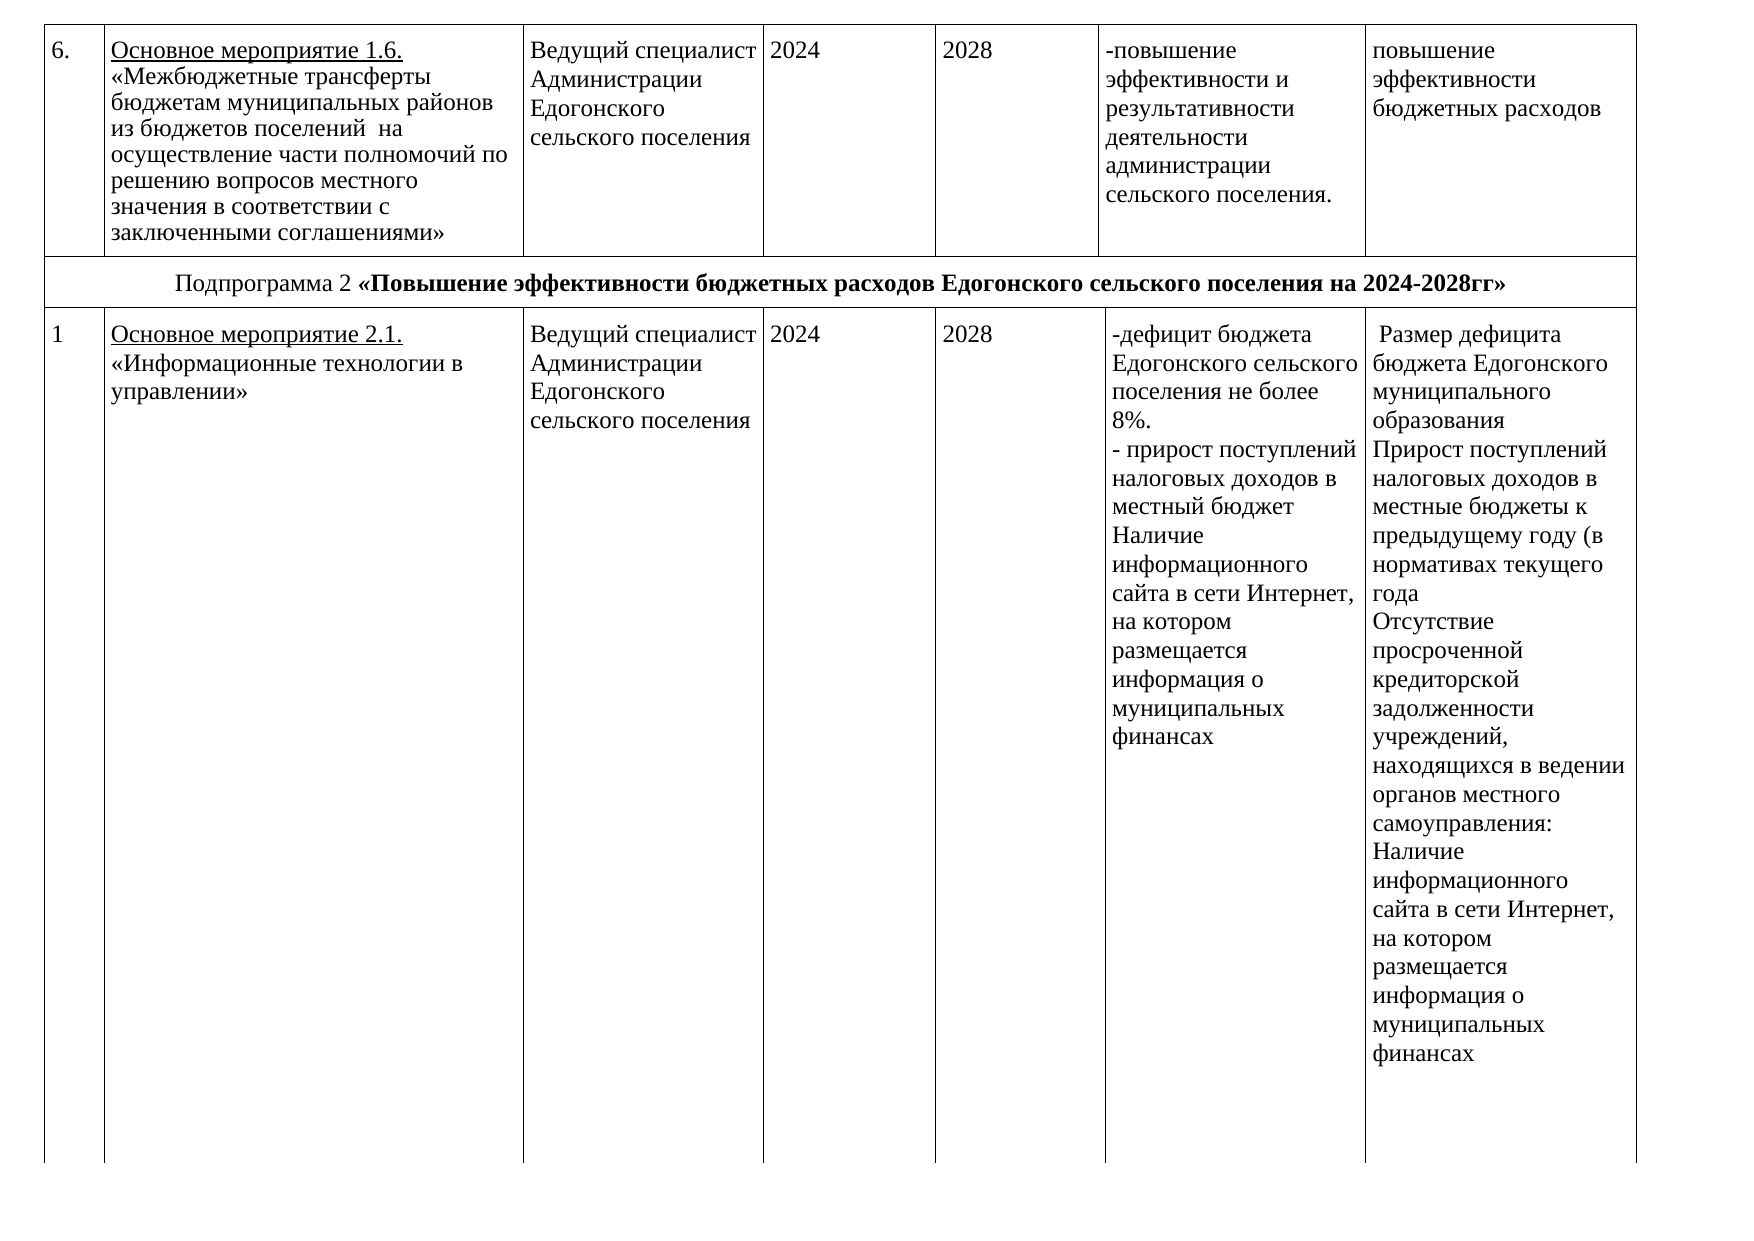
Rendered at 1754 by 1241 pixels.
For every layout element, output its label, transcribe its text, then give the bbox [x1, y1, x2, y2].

table_cell 2028 [936, 25, 1098, 256]
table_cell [524, 308, 763, 1163]
table_cell 2024 [764, 25, 935, 256]
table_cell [524, 25, 763, 256]
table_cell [1366, 308, 1636, 1163]
table_cell повышение эффективности бюджетных расходов [1366, 25, 1636, 256]
table_cell 1 [45, 308, 104, 1163]
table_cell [1106, 308, 1365, 1163]
table_cell 2024 [764, 308, 935, 1163]
table_cell 2028 [936, 308, 1105, 1163]
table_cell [105, 308, 523, 1163]
table_cell Подпрограмма 2 «Повышение эффективности бюджетных расходов Едогонского сельского поселения на 2024-2028гг» [45, 257, 1636, 307]
table_cell -повышение эффективности и результативности деятельности администрации сельского поселения. [1099, 25, 1365, 256]
table_cell 6. [45, 25, 104, 256]
table_cell Основное мероприятие 1.6. «Межбюджетные трансферты бюджетам муниципальных районов из бюджетов поселений на осуществление части полномочий по решению вопросов местного значения в соответствии с заключенными соглашениями» [105, 25, 523, 256]
